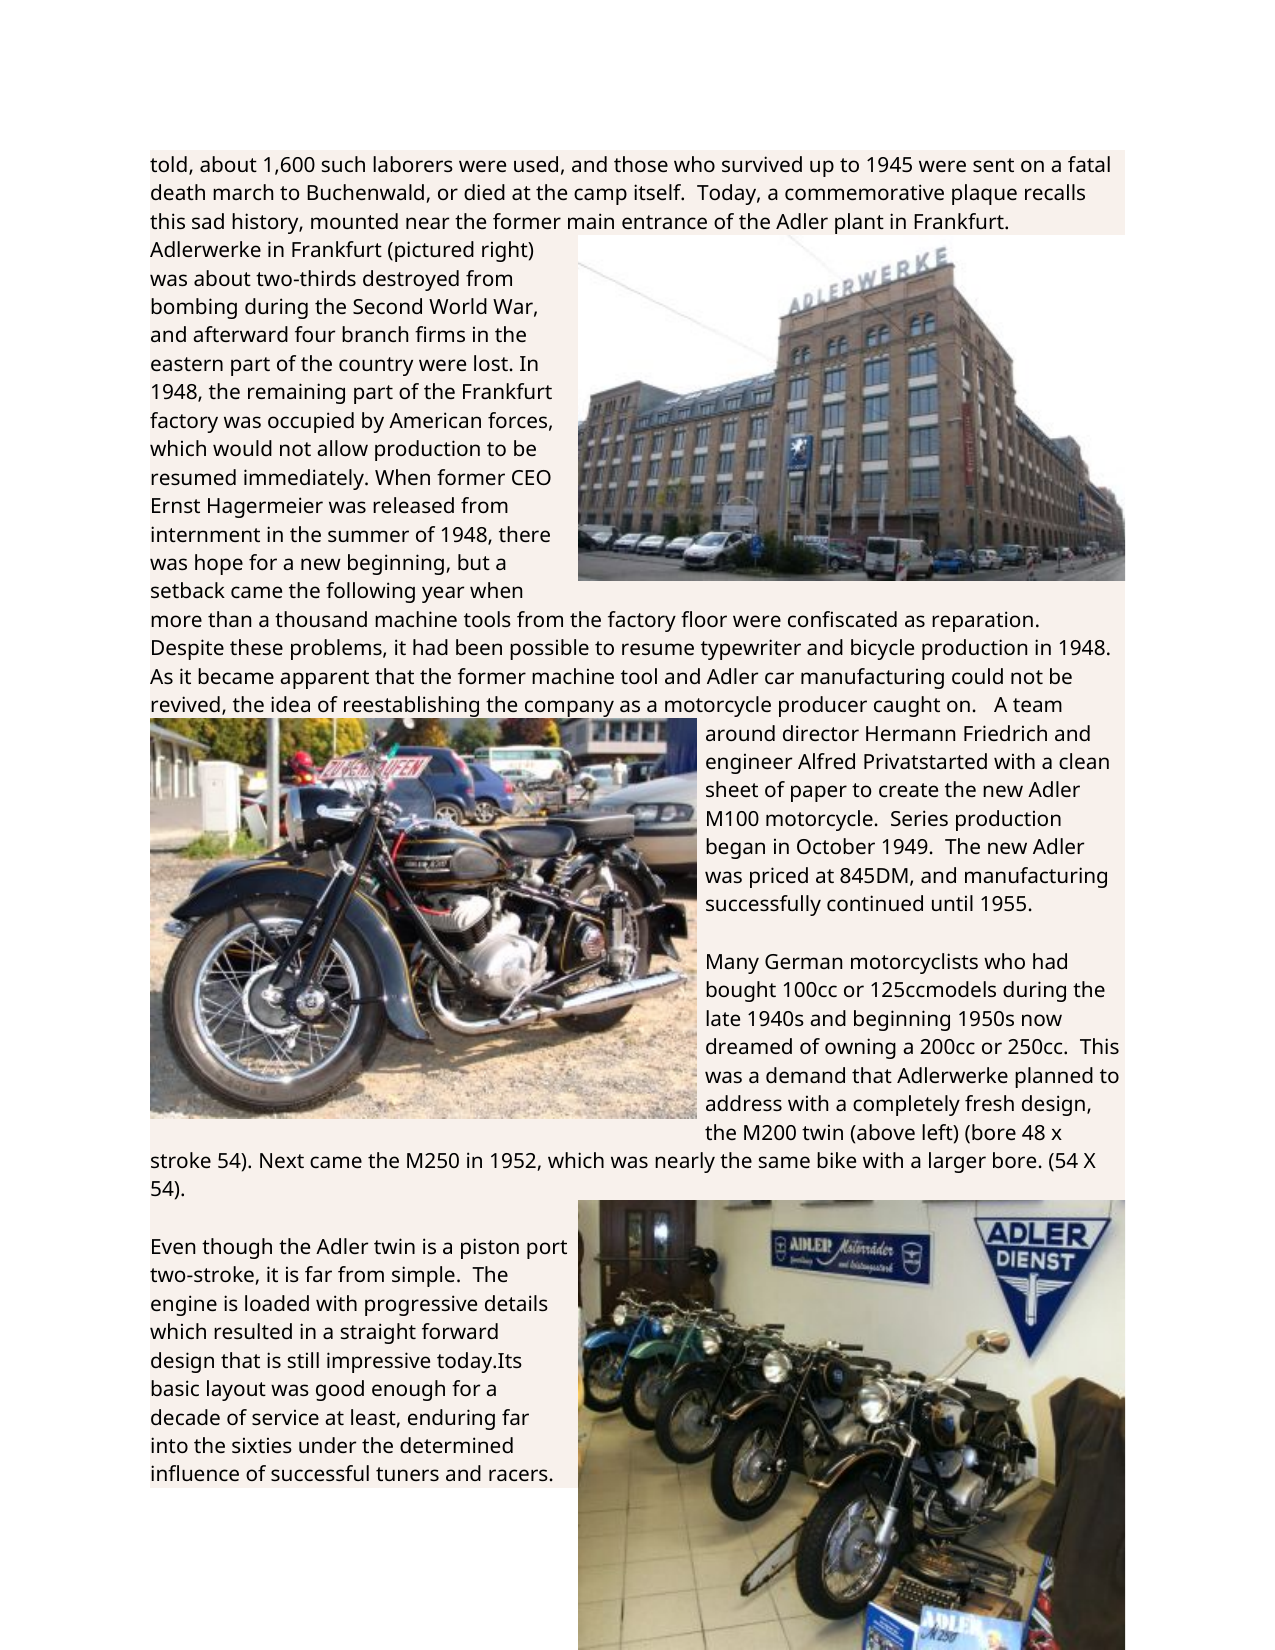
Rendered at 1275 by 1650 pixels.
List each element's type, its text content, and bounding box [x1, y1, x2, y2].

text Even though the Adler twin is a piston port two-stroke, it is far from simple. The engine is loaded with progressive details which resulted in a straight forward design that is still impressive today.Its basic layout was good enough for a decade of service at least, enduring far into the sixties under the determined influence of successful tuners and racers. [150, 1232, 578, 1488]
text Despite these problems, it had been possible to resume typewriter and bicycle production in 1948. As it became apparent that the former machine tool and Adler car manufacturing could not be revived, the idea of reestablishing the company as a motorcycle producer caught on. A team around director Hermann Friedrich and engineer Alfred Privatstarted with a clean sheet of paper to create the new Adler M100 motorcycle. Series production began in October 1949. The new Adler was priced at 845DM, and manufacturing successfully continued until 1955. [150, 633, 1125, 918]
picture [150, 718, 697, 1119]
picture [578, 235, 1125, 581]
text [150, 150, 1125, 235]
picture [578, 1200, 1125, 1650]
text Many German motorcyclists who had bought 100cc or 125ccmodels during the late 1940s and beginning 1950s now dreamed of owning a 200cc or 250cc. This was a demand that Adlerwerke planned to address with a completely fresh design, the M200 twin (above left) (bore 48 x stroke 54). Next came the M250 in 1952, which was nearly the same bike with a larger bore. (54 X 54). [150, 947, 1125, 1203]
